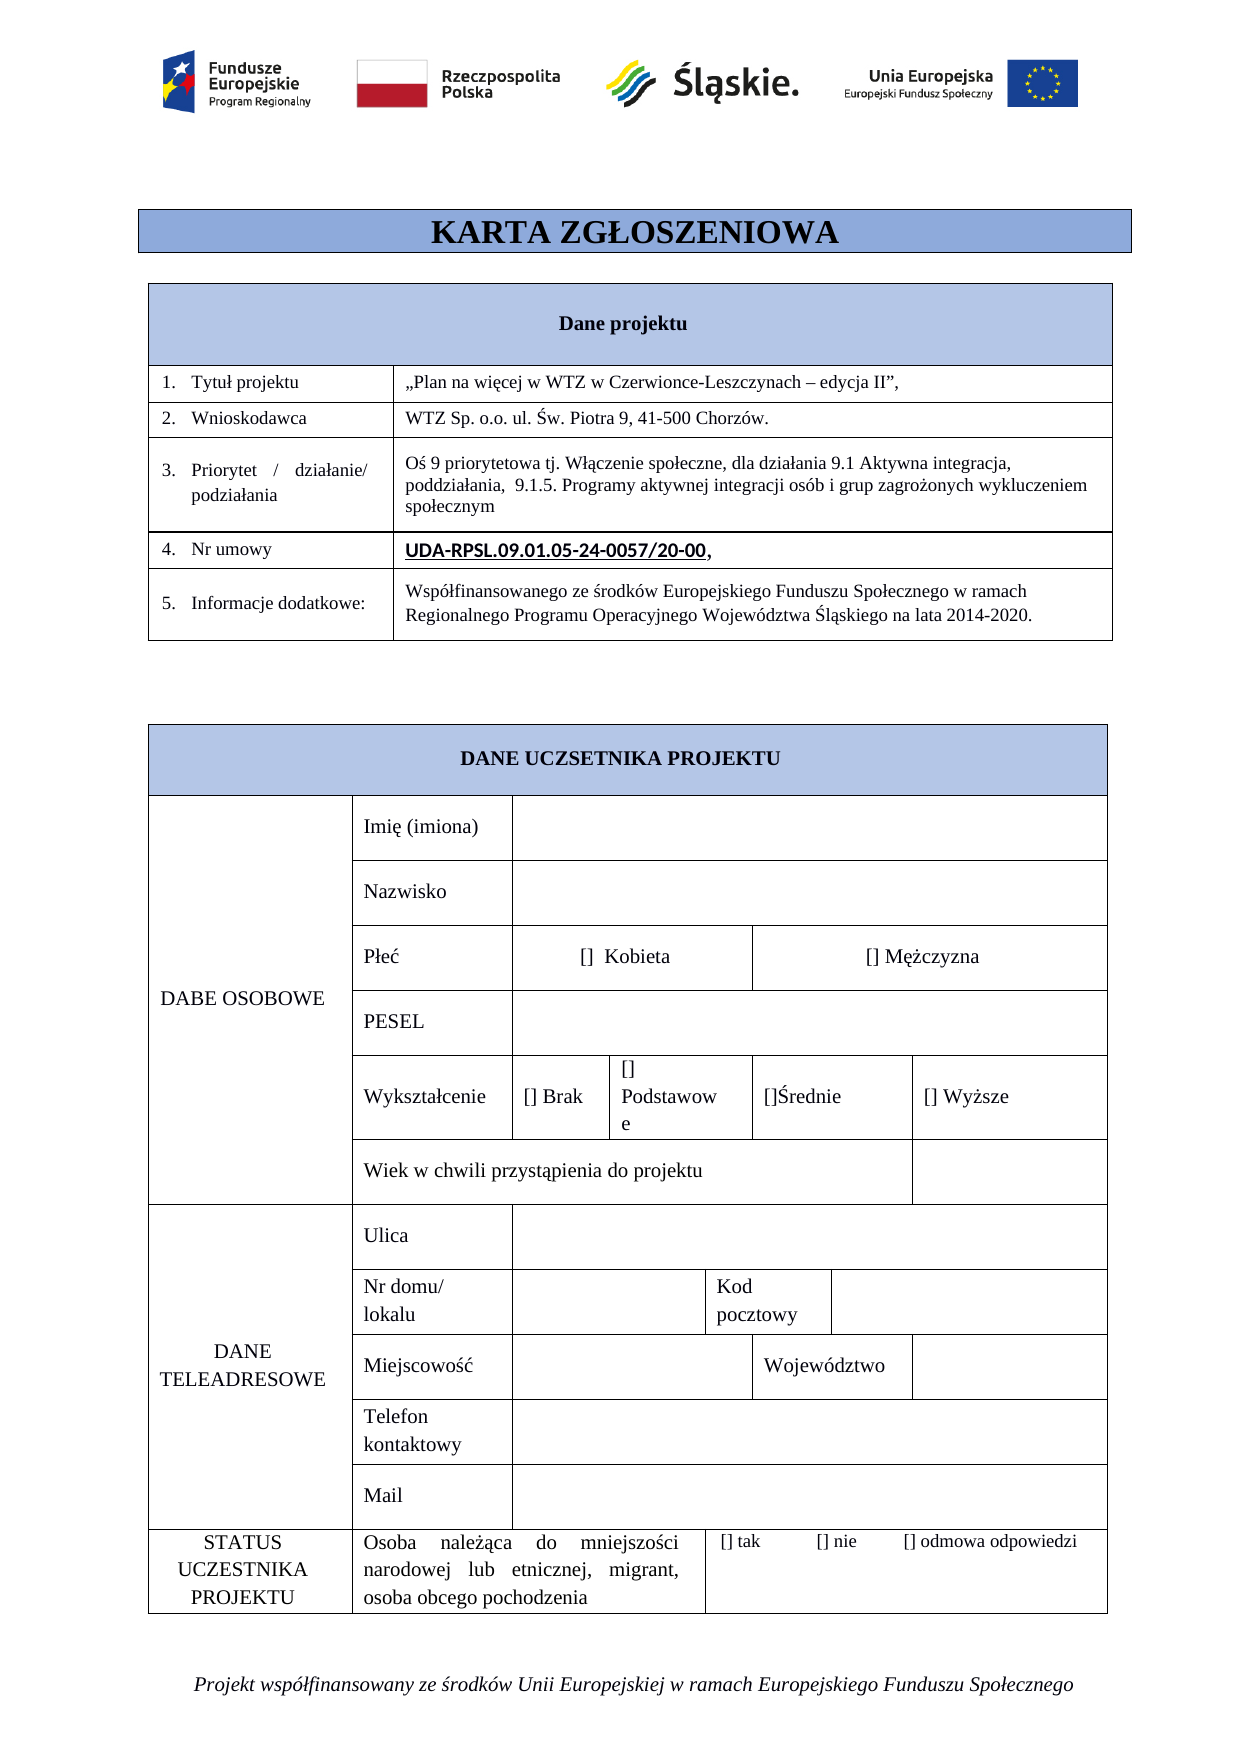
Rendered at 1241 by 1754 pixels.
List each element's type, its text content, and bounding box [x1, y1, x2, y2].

table_cell PESEL [353, 991, 512, 1055]
table_cell Wnioskodawca [149, 403, 393, 437]
picture [147, 35, 1093, 128]
table_cell „Plan na więcej w WTZ w Czerwionce-Leszczynach – edycja II”, [394, 366, 1112, 402]
table_cell Kod pocztowy [706, 1270, 831, 1334]
table_cell Nr umowy [149, 533, 393, 568]
table_cell [] Wyższe [913, 1056, 1107, 1139]
table_cell [513, 1400, 1107, 1464]
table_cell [149, 1530, 352, 1613]
table_cell Współfinansowanego ze środków Europejskiego Funduszu Społecznego w ramach Regionalnego Programu Operacyjnego Województwa Śląskiego na lata 2014-2020. [394, 569, 1112, 640]
table_cell Wiek w chwili przystąpienia do projektu [353, 1140, 912, 1204]
table_cell [513, 796, 1107, 860]
table_cell Imię (imiona) [353, 796, 512, 860]
text KARTA ZGŁOSZENIOWA [139, 210, 1131, 252]
table_cell Nazwisko [353, 861, 512, 925]
table_cell Miejscowość [353, 1335, 512, 1399]
table_header DANE UCZSETNIKA PROJEKTU [149, 725, 1107, 795]
table_cell Nr domu/ lokalu [353, 1270, 512, 1334]
table_cell Priorytet / działanie/ podziałania [149, 438, 393, 531]
table_cell [513, 1335, 752, 1399]
table_cell Ulica [353, 1205, 512, 1269]
table_cell Informacje dodatkowe: [149, 569, 393, 640]
table_cell UDA-RPSL.09.01.05-24-0057/20-00, [394, 533, 1112, 568]
table_header Dane projektu [149, 284, 1112, 365]
table_cell Oś 9 priorytetowa tj. Włączenie społeczne, dla działania 9.1 Aktywna integracja, poddziałania, 9.1.5. Programy aktywnej integracji osób i grup zagrożonych wykluczeniem społecznym [394, 438, 1112, 531]
table_cell [513, 1270, 705, 1334]
table_cell DABE OSOBOWE [149, 796, 352, 1204]
table_cell [832, 1270, 1107, 1334]
table_cell [913, 1140, 1107, 1204]
table_cell [] Mężczyzna [753, 926, 1107, 990]
table_cell [] Brak [513, 1056, 609, 1139]
table_cell [513, 1465, 1107, 1529]
table_cell Wykształcenie [353, 1056, 512, 1139]
table_cell DANE TELEADRESOWE [149, 1205, 352, 1529]
table_cell [913, 1335, 1107, 1399]
table_cell [] Kobieta [513, 926, 752, 990]
table_cell Tytuł projektu [149, 366, 393, 402]
table_cell Mail [353, 1465, 512, 1529]
table_cell Telefon kontaktowy [353, 1400, 512, 1464]
table_cell [] Podstawowe [610, 1056, 752, 1139]
table_cell Płeć [353, 926, 512, 990]
table_cell Osoba należąca do mniejszości narodowej lub etnicznej, migrant, osoba obcego pochodzenia [353, 1530, 705, 1613]
table_cell [513, 861, 1107, 925]
table_cell [513, 991, 1107, 1055]
table_cell WTZ Sp. o.o. ul. Św. Piotra 9, 41-500 Chorzów. [394, 403, 1112, 437]
table_cell [513, 1205, 1107, 1269]
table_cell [706, 1530, 1107, 1613]
table_cell []Średnie [753, 1056, 912, 1139]
table_cell Województwo [753, 1335, 912, 1399]
